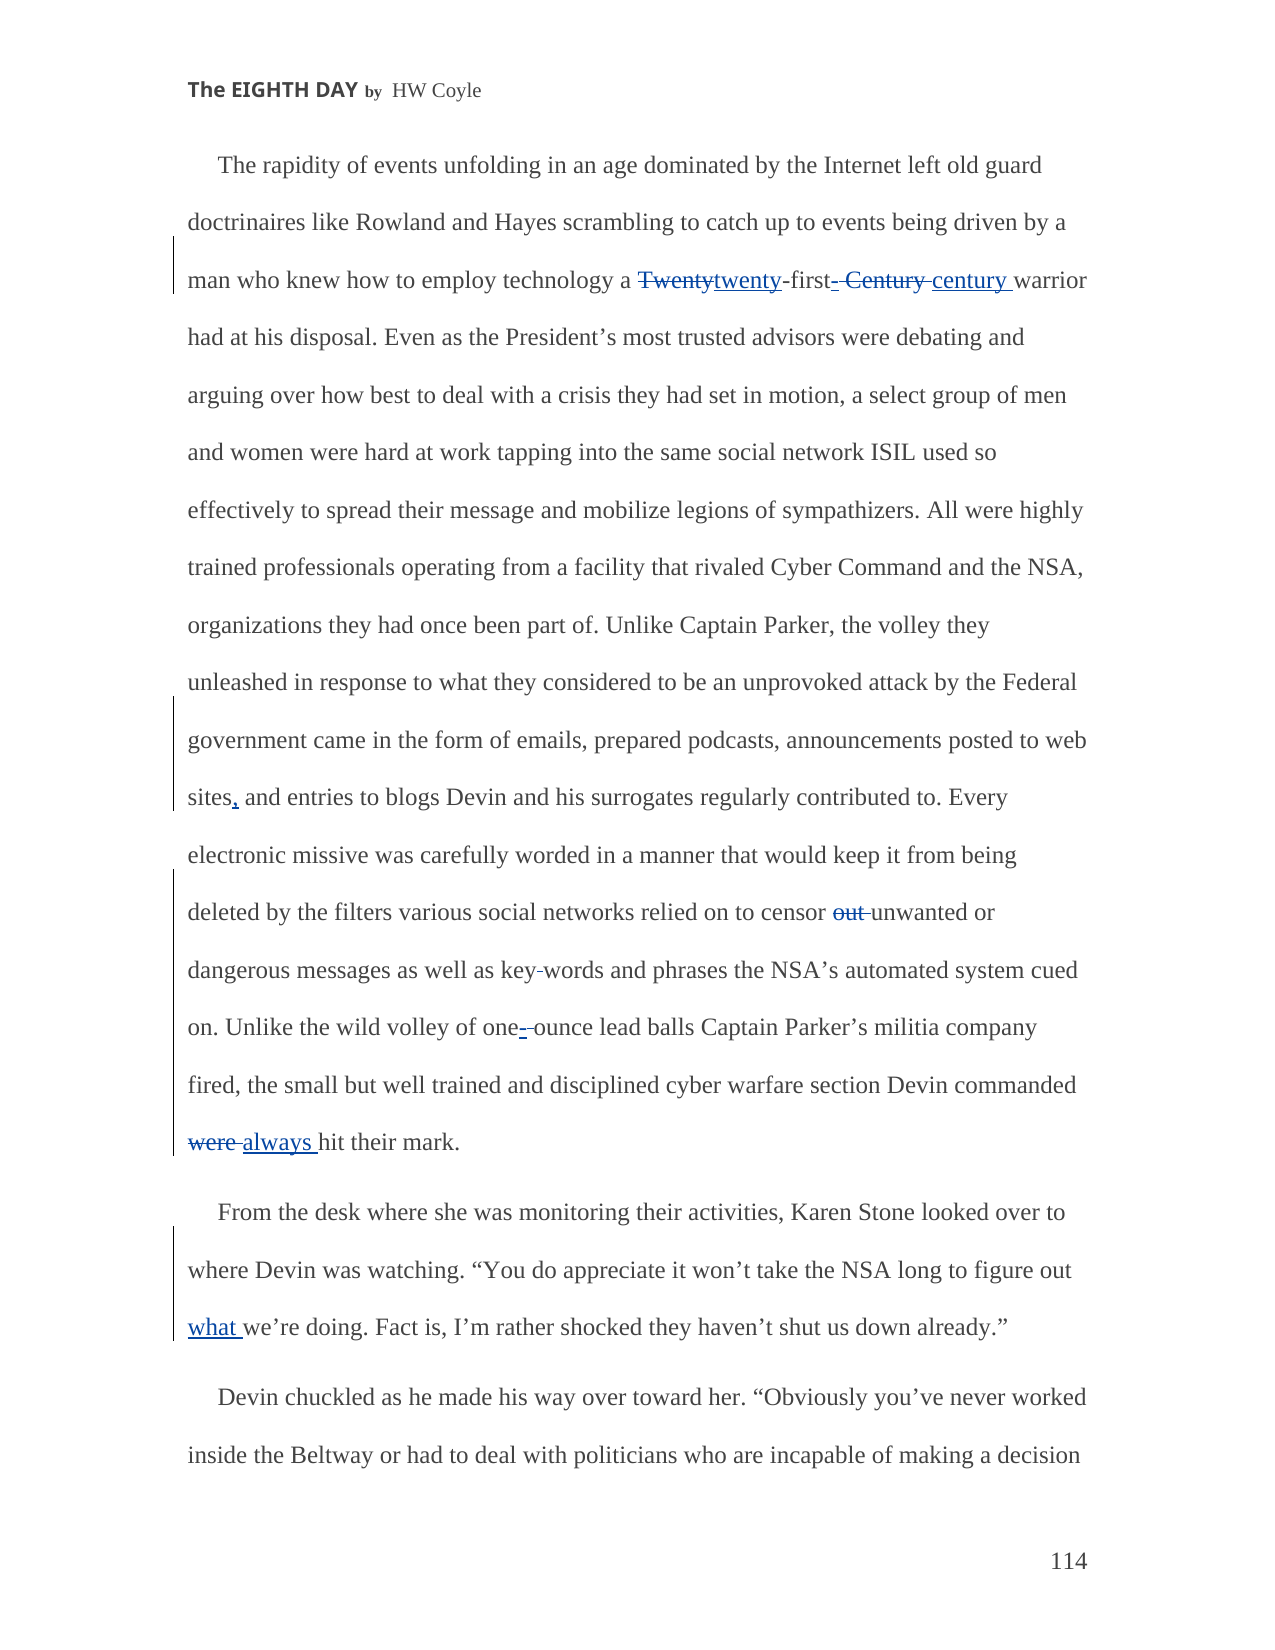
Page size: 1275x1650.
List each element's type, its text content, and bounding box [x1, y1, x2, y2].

text The rapidity of events unfolding in an age dominated by the Internet left old guard doctrinaires like Rowland and Hayes scrambling to catch up to events being driven by a man who knew how to employ technology a -firstwarrior had at his disposal. Even as the President’s most trusted advisors were debating and arguing over how best to deal with a crisis they had set in motion, a select group of men and women were hard at work tapping into the same social network ISIL used so effectively to spread their message and mobilize legions of sympathizers. All were highly trained professionals operating from a facility that rivaled Cyber Command and the NSA, organizations they had once been part of. Unlike Captain Parker, the volley they unleashed in response to what they considered to be an unprovoked attack by the Federal government came in the form of emails, prepared podcasts, announcements posted to websites and entries to blogs Devin and his surrogates regularly contributed to. Every electronic missive was carefully worded in a manner that would keep it from being deleted by the filters various social networks relied on to censor unwanted or dangerous messages as well as keywords and phrases the NSA’s automated system cued on. Unlike the wild volley of oneounce lead balls Captain Parker’s militia company fired, the small but well trained and disciplined cyber warfare section Devin commanded hit their mark. [187, 150, 1087, 1156]
text From the desk where she was monitoring their activities, Karen Stone looked over to where Devin was watching. “You do appreciate it won’t take the NSA long to figure out we’re doing. Fact is, I’m rather shocked they haven’t shut us down already.” [187, 1197, 1087, 1341]
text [187, 1382, 1087, 1469]
